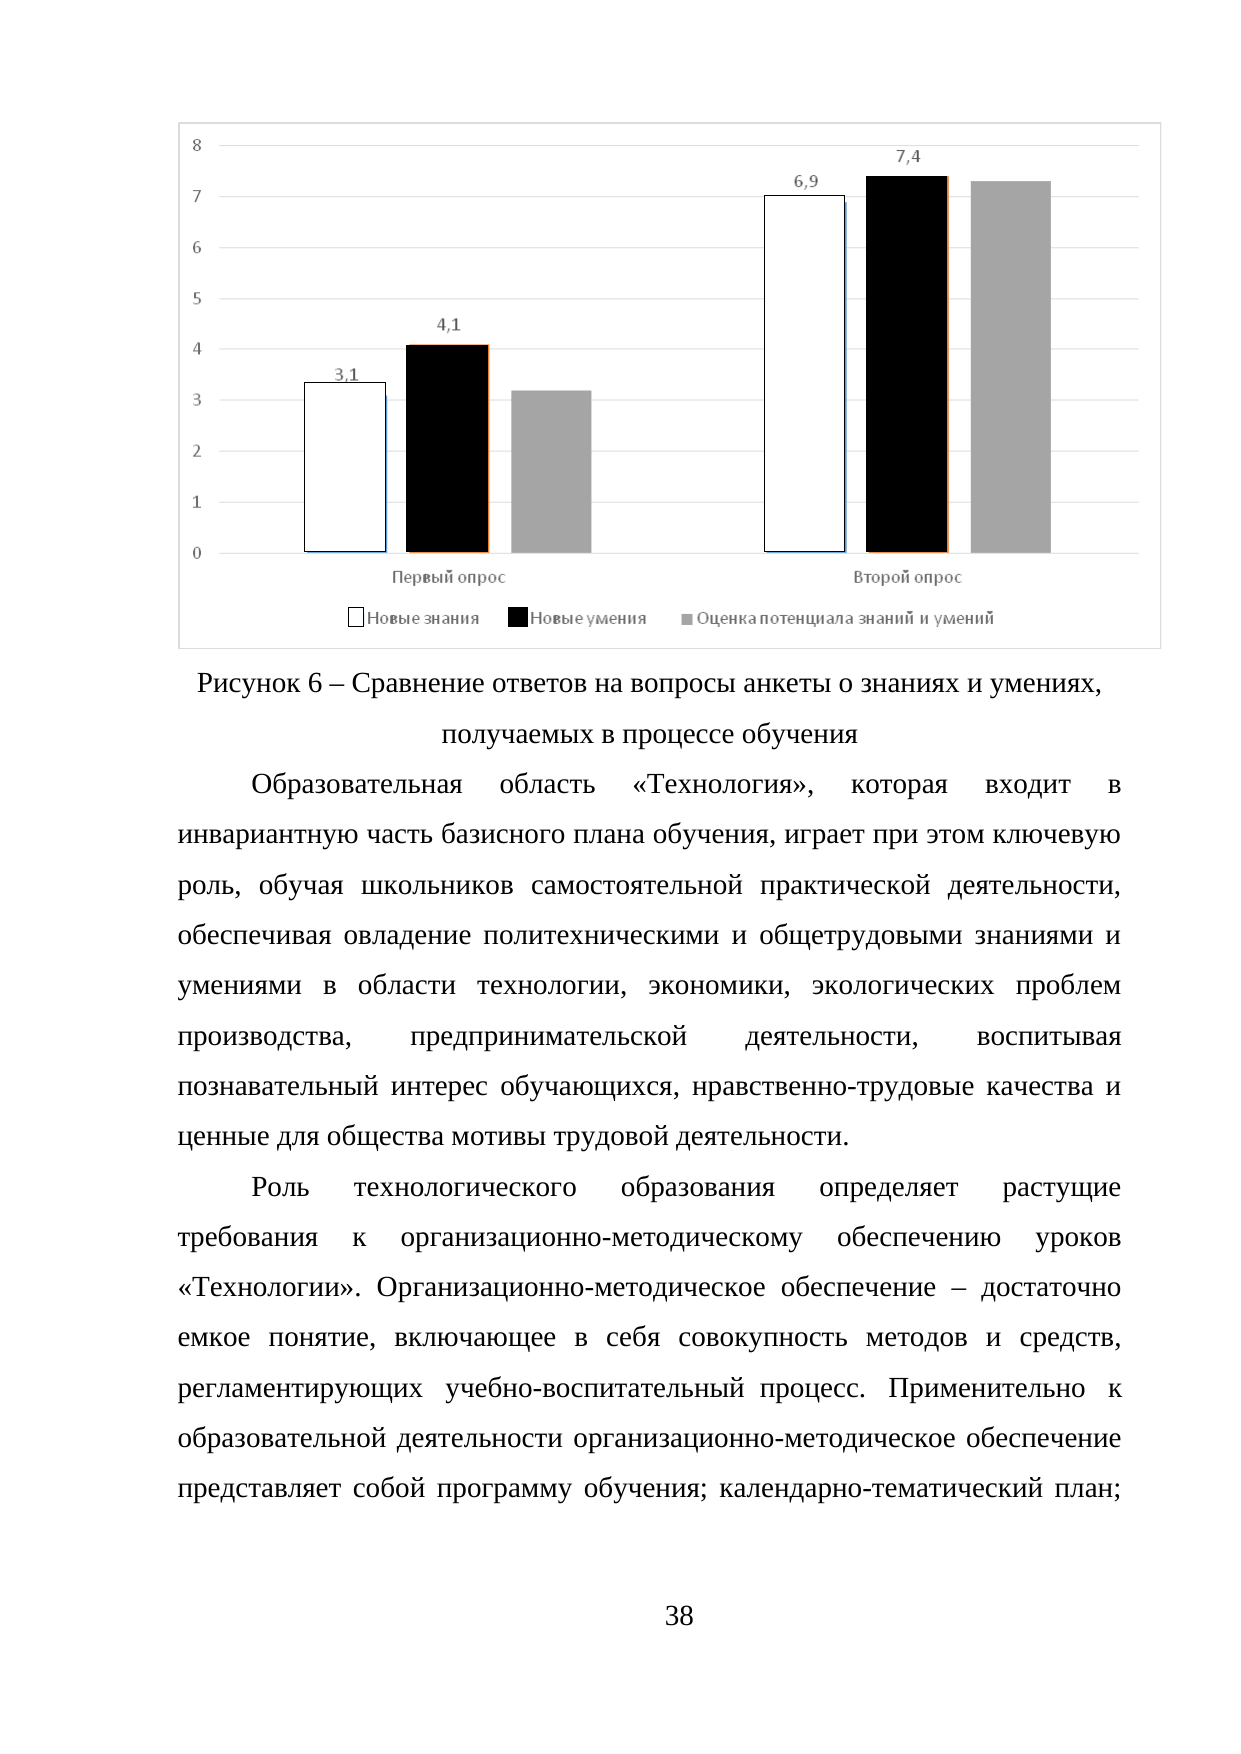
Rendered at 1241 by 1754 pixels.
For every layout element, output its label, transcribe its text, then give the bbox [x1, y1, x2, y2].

text Рисунок 6 – Сравнение ответов на вопросы анкеты о знаниях и умениях, получаемых в процессе обучения [177, 666, 1122, 749]
picture [177, 122, 1162, 649]
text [177, 1169, 1122, 1504]
text Образовательная область «Технология», которая входит в инвариантную часть базисного плана обучения, играет при этом ключевую роль, обучая школьников самостоятельной практической деятельности, обеспечивая овладение политехническими и общетрудовыми знаниями и умениями в области технологии, экономики, экологических проблем производства, предпринимательской деятельности, воспитывая познавательный интерес обучающихся, нравственно-трудовые качества и ценные для общества мотивы трудовой деятельности. [177, 766, 1122, 1152]
